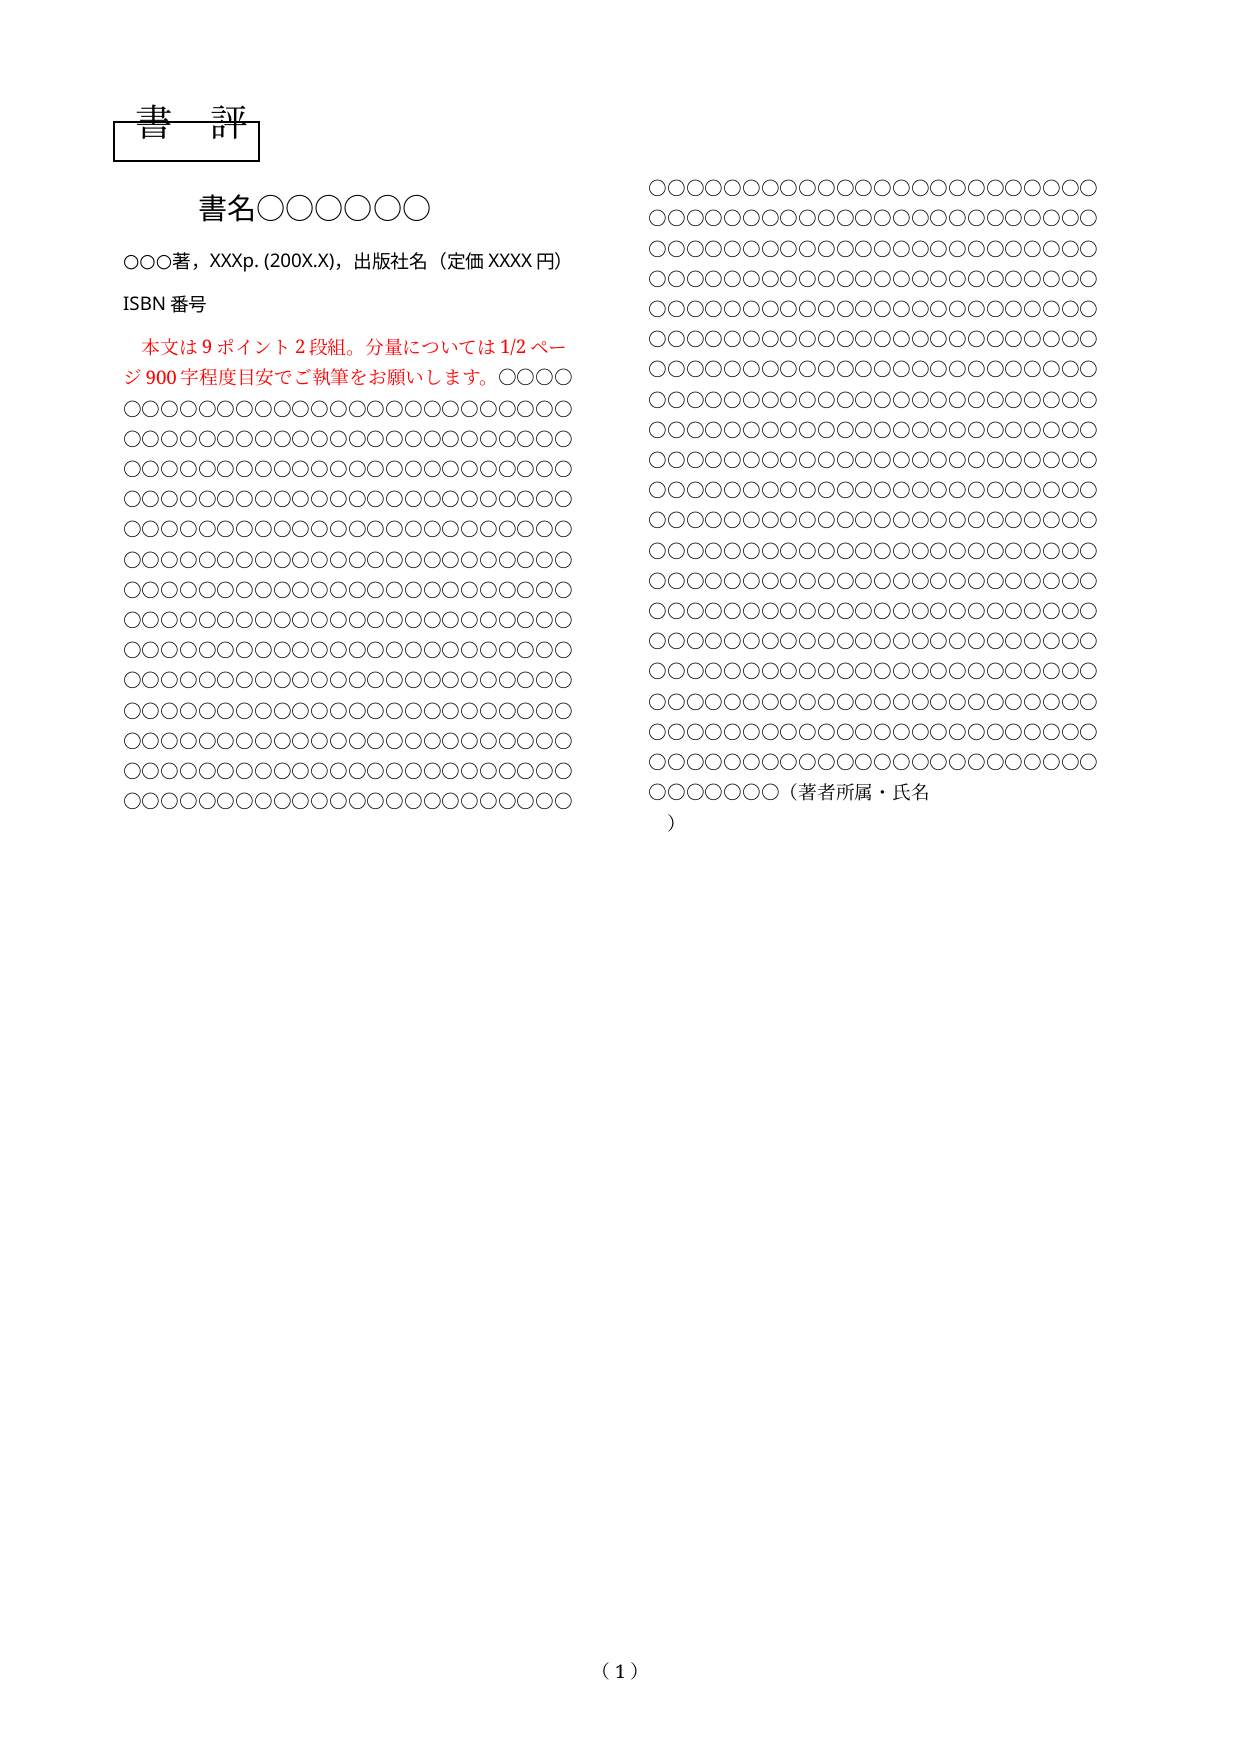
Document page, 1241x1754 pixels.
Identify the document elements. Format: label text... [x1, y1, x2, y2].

text 本文は9ポイント2段組。分量については1/2ページ900字程度目安でご執筆をお願いします。○○○○○○○○○○○○○○○○○○○○○○○○○○○○○○○○○○○○○○○○○○○○○○○○○○○○○○○○○○○○○○○○○○○○○○○○○○○○○○○○○○○○○○○○○○○○○○○○○○○○○○○○○○○○○○○○○○○○○○○○○○○○○○○○○○○○○○○○○○○○○○○○○○○○○○○○○○○○○○○○○○○○○○○○○○○○○○○○○○○○○○○○○○○○○○○○○○○○○○○○○○○○○○○○○○○○○○○○○○○○○○○○○○○○○○○○○○○○○○○○○○○○○○○○○○○○○○○○○○○○○○○○○○○○○○○○○○○○○○○○○○○○○○○○○○○○○○○○○○○○○○○○○○○○○○○○○○○○○○○○○○○○○○○○○○○○○○○○○○○○○○○○○○○○○○○○○○○○○○○○○○○○○○○○○○○○○○○○○○○○○○○○○○○○○○○○○○○○○○○○○○○○○○○○○○○○○○○○○○○○○○○○○○○○○○○○○○○○○○○○○○○○○○○○○○○○○○○○○○○○○○○○○○○○○○○○○○○○○○○○○○○○○○○○○○○○○○○○○○○○○○○○○○○○○○○○○○○○○○○○○○○○○○○○○○○○○○○○○○○○○○○○○○○○○○○○○○○○○○○○○○○○○○○○○○○○○○○○○○○○○○○○○○○○○○○○○○○○○○○○○○○○○○○○○○○○○○○○○○○○○○○○○○○○○○○○○○○○○○○○○○○○○○○○○○○○○○○○○○○○○○○○○○○○○○○○○○○○○○○○○○○○○○○○○○○○○○○○○○○○○○○○○○○○○○○○○○○○○○○○○○○○○○○○○○○○○○○○○○○○○○○○○○○○○○○○○○○○○○○○○○○○○○○○○○○○○○○○○○○○○○○○○○○○○○○○○○○○○○○○○○○○○○○○○○○○○○○○○○○○○○○○○○○（著者所属・氏名 ） [123, 331, 573, 815]
text 本文は9ポイント2段組。分量については1/2ページ900字程度目安でご執筆をお願いします。○○○○○○○○○○○○○○○○○○○○○○○○○○○○○○○○○○○○○○○○○○○○○○○○○○○○○○○○○○○○○○○○○○○○○○○○○○○○○○○○○○○○○○○○○○○○○○○○○○○○○○○○○○○○○○○○○○○○○○○○○○○○○○○○○○○○○○○○○○○○○○○○○○○○○○○○○○○○○○○○○○○○○○○○○○○○○○○○○○○○○○○○○○○○○○○○○○○○○○○○○○○○○○○○○○○○○○○○○○○○○○○○○○○○○○○○○○○○○○○○○○○○○○○○○○○○○○○○○○○○○○○○○○○○○○○○○○○○○○○○○○○○○○○○○○○○○○○○○○○○○○○○○○○○○○○○○○○○○○○○○○○○○○○○○○○○○○○○○○○○○○○○○○○○○○○○○○○○○○○○○○○○○○○○○○○○○○○○○○○○○○○○○○○○○○○○○○○○○○○○○○○○○○○○○○○○○○○○○○○○○○○○○○○○○○○○○○○○○○○○○○○○○○○○○○○○○○○○○○○○○○○○○○○○○○○○○○○○○○○○○○○○○○○○○○○○○○○○○○○○○○○○○○○○○○○○○○○○○○○○○○○○○○○○○○○○○○○○○○○○○○○○○○○○○○○○○○○○○○○○○○○○○○○○○○○○○○○○○○○○○○○○○○○○○○○○○○○○○○○○○○○○○○○○○○○○○○○○○○○○○○○○○○○○○○○○○○○○○○○○○○○○○○○○○○○○○○○○○○○○○○○○○○○○○○○○○○○○○○○○○○○○○○○○○○○○○○○○○○○○○○○○○○○○○○○○○○○○○○○○○○○○○○○○○○○○○○○○○○○○○○○○○○○○○○○○○○○○○○○○○○○○○○○○○○○○○○○○○○○○○○○○○○○○○○○○○○○○○○○○○○○○○○○○○○○○○○○○○○○○○○○○○○○（著者所属・氏名 ） [648, 171, 1098, 836]
text ISBN番号 [123, 289, 592, 316]
text ○○○著，XXXp. (200X.X)，出版社名（定価XXXX円） [123, 247, 592, 274]
text 書名○○○○○○ [198, 171, 592, 232]
